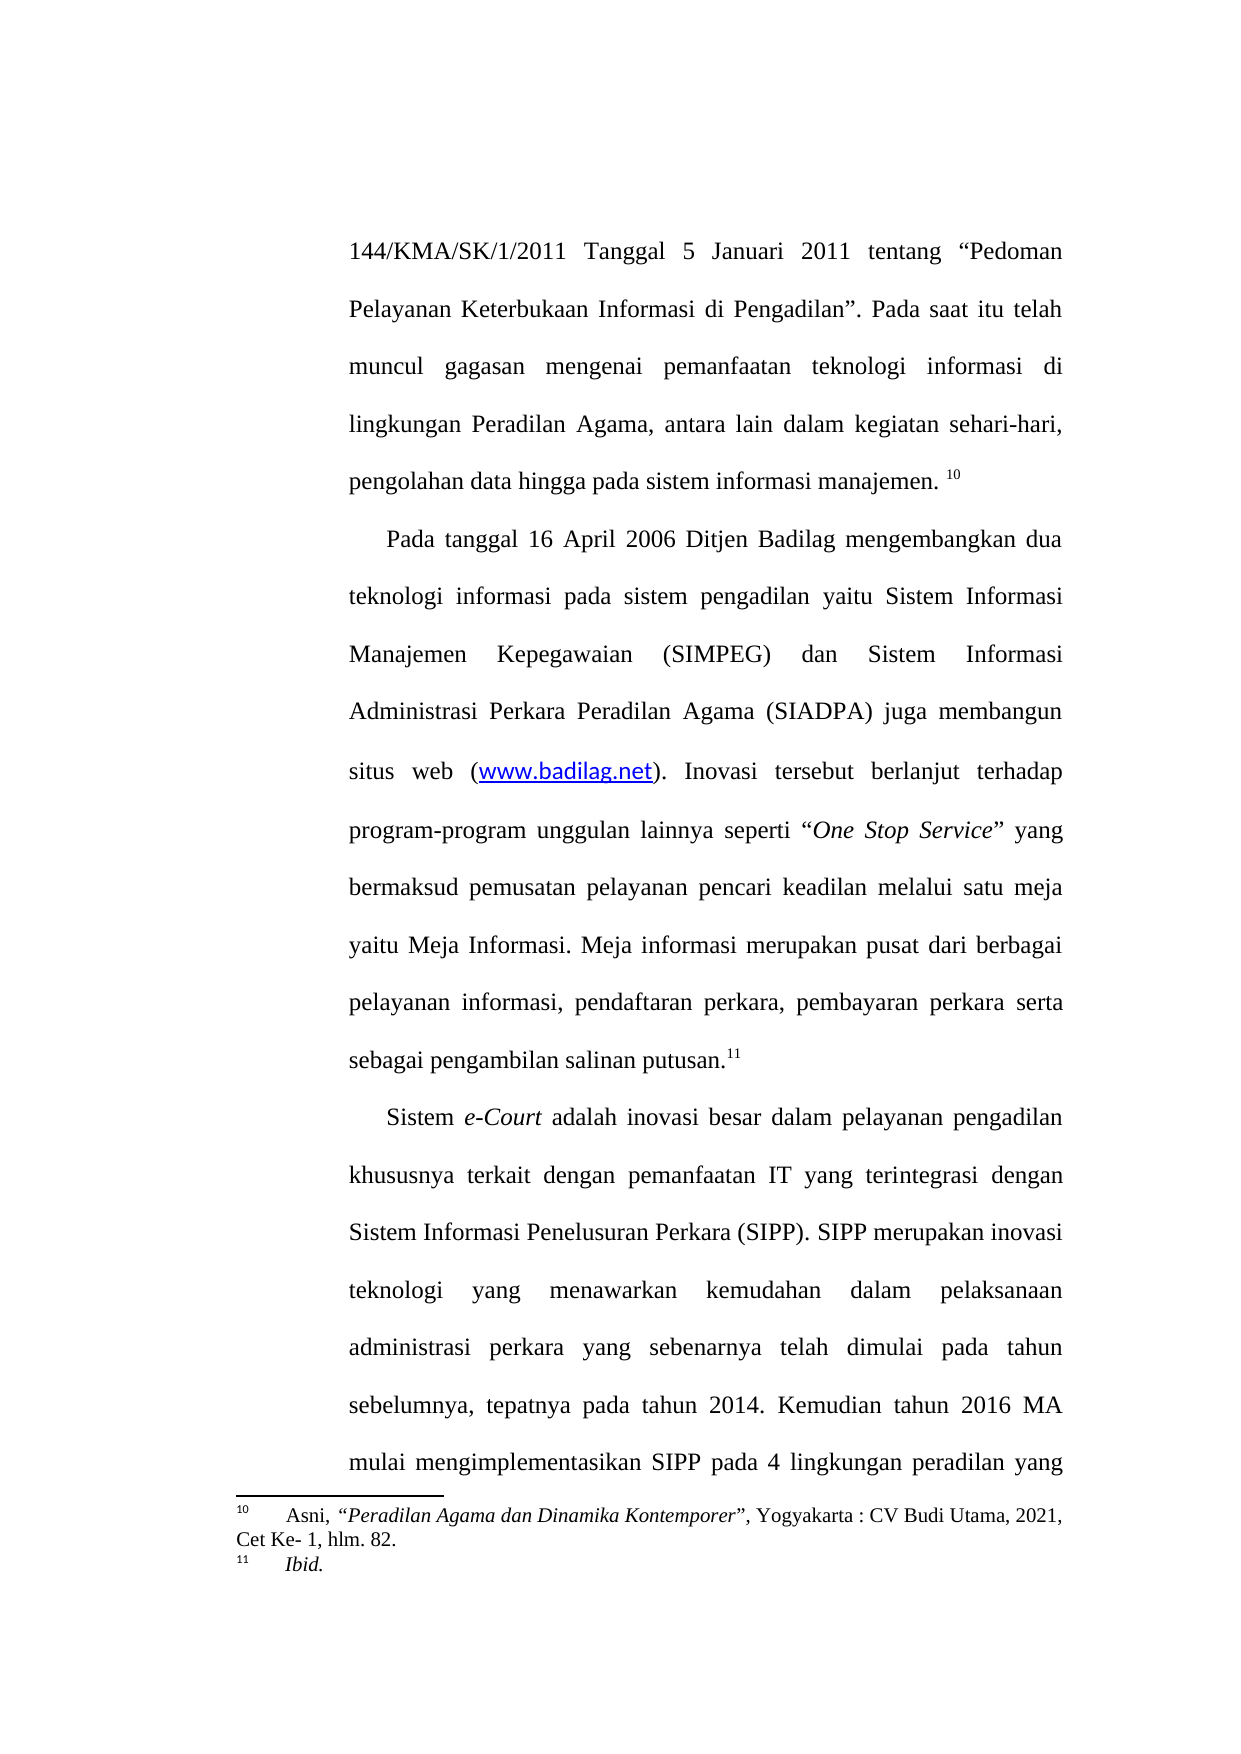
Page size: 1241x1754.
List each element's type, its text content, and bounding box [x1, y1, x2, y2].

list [349, 1102, 1063, 1476]
list Pada tanggal 16 April 2006 Ditjen Badilag mengembangkan dua teknologi informasi pada sistem pengadilan yaitu Sistem Informasi Manajemen Kepegawaian (SIMPEG) dan Sistem Informasi Administrasi Perkara Peradilan Agama (SIADPA) juga membangun situs web (www.badilag.net). Inovasi tersebut berlanjut terhadap program-program unggulan lainnya seperti “One Stop Service” yang bermaksud pemusatan pelayanan pencari keadilan melalui satu meja yaitu Meja Informasi. Meja informasi merupakan pusat dari berbagai pelayanan informasi, pendaftaran perkara, pembayaran perkara serta sebagai pengambilan salinan putusan. [349, 524, 1063, 1073]
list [349, 236, 1063, 495]
